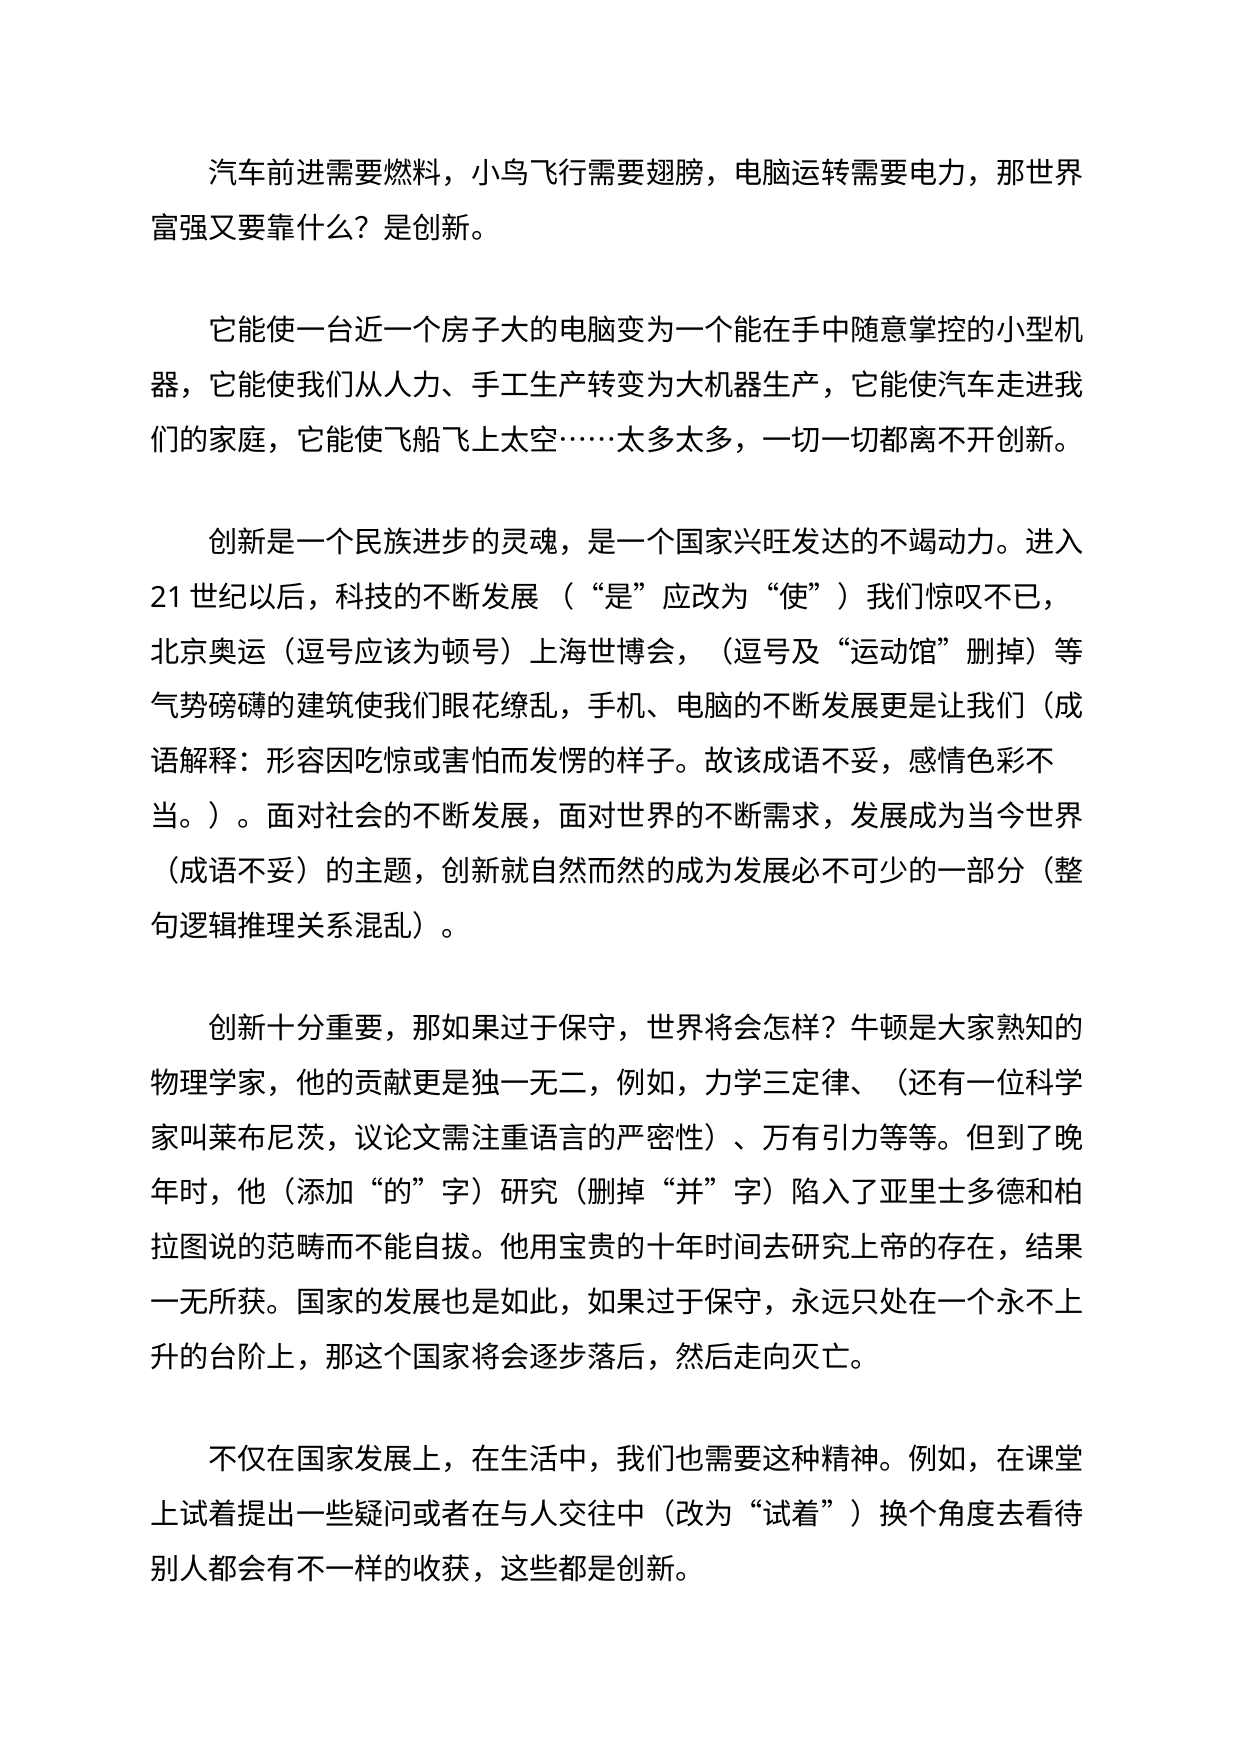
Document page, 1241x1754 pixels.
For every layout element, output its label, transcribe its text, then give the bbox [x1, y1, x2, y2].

text 不仅在国家发展上，在生活中，我们也需要这种精神。例如，在课堂上试着提出一些疑问或者在与人交往中（改为“试着”）换个角度去看待别人都会有不一样的收获，这些都是创新。 [150, 1436, 1090, 1588]
text 汽车前进需要燃料，小鸟飞行需要翅膀，电脑运转需要电力，那世界富强又要靠什么？是创新。 [150, 150, 1090, 247]
text 创新十分重要，那如果过于保守，世界将会怎样？牛顿是大家熟知的物理学家，他的贡献更是独一无二，例如，力学三定律、（还有一位科学家叫莱布尼茨，议论文需注重语言的严密性）、万有引力等等。但到了晚年时，他（添加“的”字）研究（删掉“并”字）陷入了亚里士多德和柏拉图说的范畴而不能自拔。他用宝贵的十年时间去研究上帝的存在，结果一无所获。国家的发展也是如此，如果过于保守，永远只处在一个永不上升的台阶上，那这个国家将会逐步落后，然后走向灭亡。 [150, 1004, 1090, 1376]
text 创新是一个民族进步的灵魂，是一个国家兴旺发达的不竭动力。进入21世纪以后，科技的不断发展 （“是”应改为“使”）我们惊叹不已，北京奥运（逗号应该为顿号）上海世博会，（逗号及“运动馆”删掉）等气势磅礴的建筑使我们眼花缭乱，手机、电脑的不断发展更是让我们（成语解释：形容因吃惊或害怕而发愣的样子。故该成语不妥，感情色彩不当。）。面对社会的不断发展，面对世界的不断需求，发展成为当今世界（成语不妥）的主题，创新就自然而然的成为发展必不可少的一部分（整句逻辑推理关系混乱）。 [150, 518, 1090, 945]
text 它能使一台近一个房子大的电脑变为一个能在手中随意掌控的小型机器，它能使我们从人力、手工生产转变为大机器生产，它能使汽车走进我们的家庭，它能使飞船飞上太空……太多太多，一切一切都离不开创新。 [150, 307, 1090, 459]
